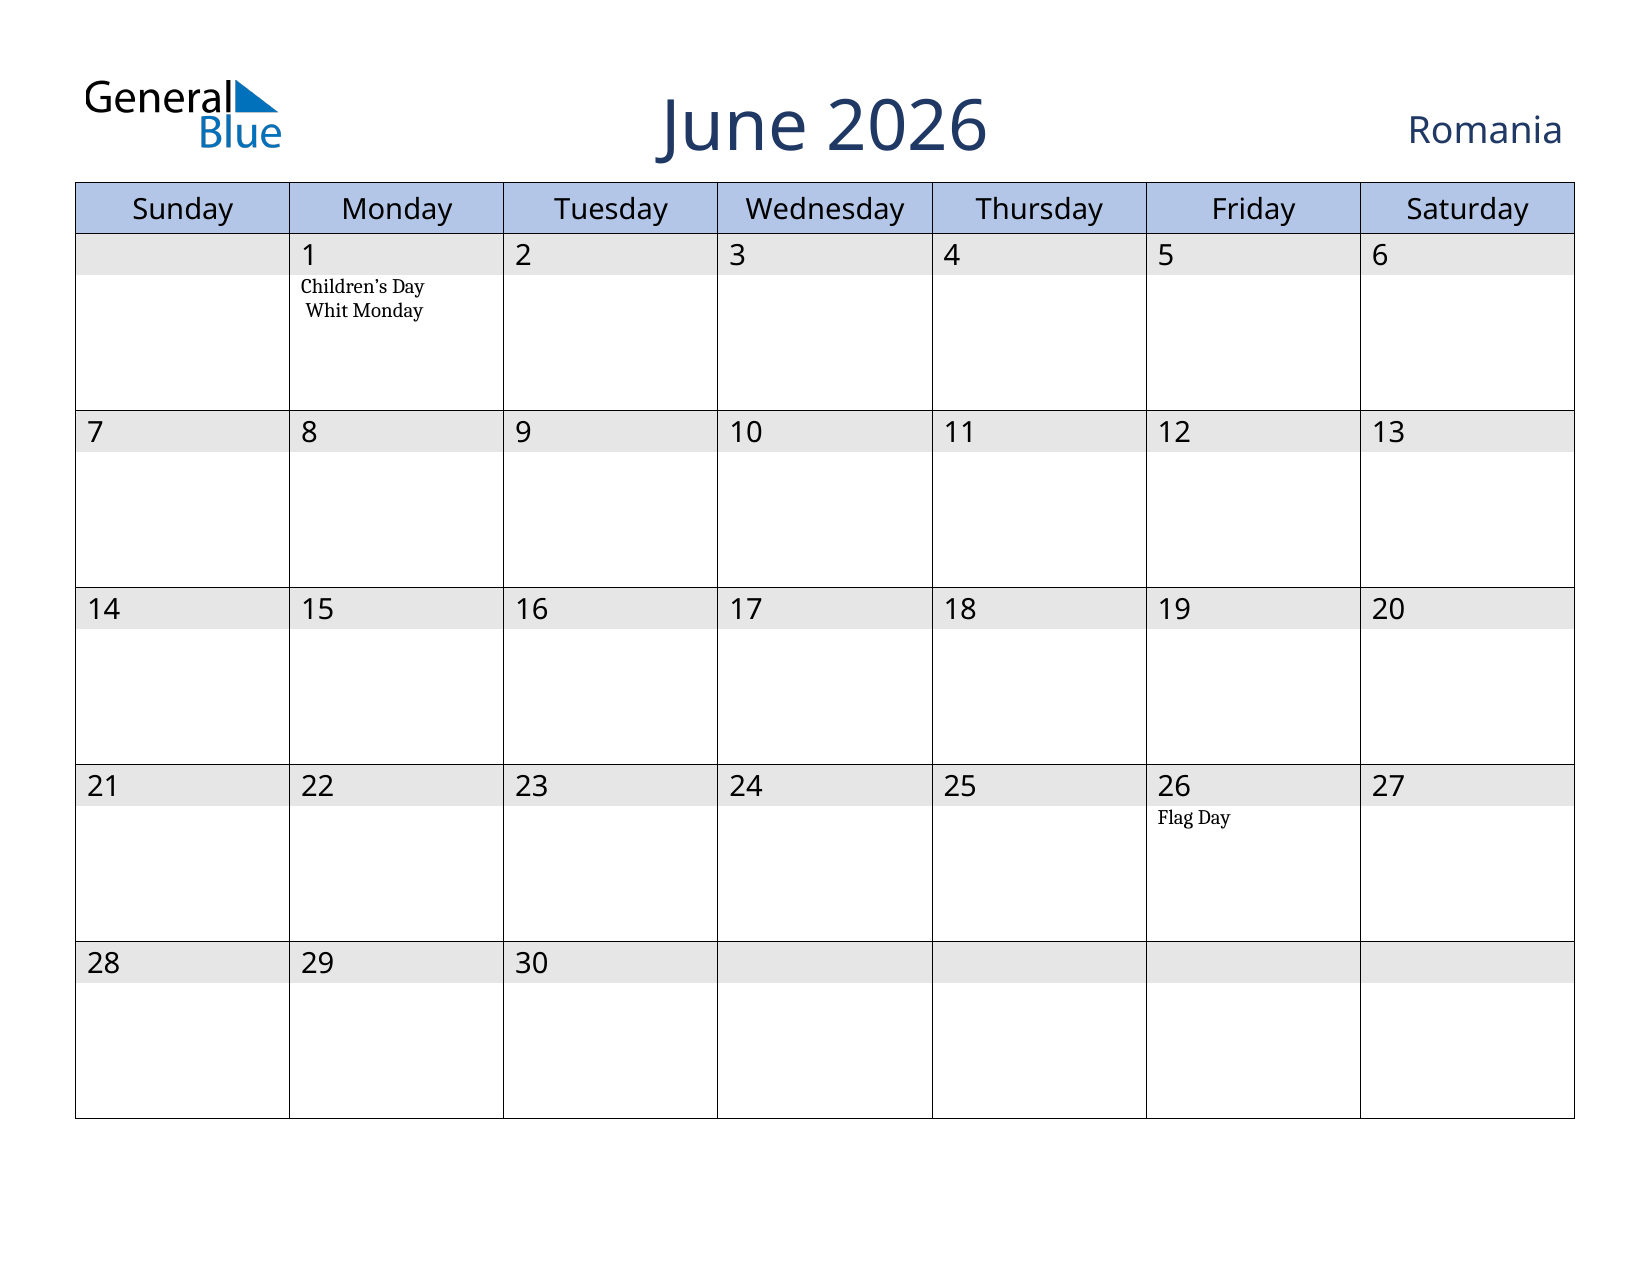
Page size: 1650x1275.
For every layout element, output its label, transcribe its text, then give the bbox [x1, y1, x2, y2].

table_cell 22 [290, 765, 503, 806]
table_cell [76, 983, 289, 1118]
table_cell [76, 806, 289, 941]
table_header [76, 75, 503, 182]
picture [86, 80, 281, 148]
table_cell 17 [718, 588, 932, 629]
table_cell 26 [1147, 765, 1360, 806]
table_cell 8 [290, 411, 503, 452]
table_cell [718, 629, 932, 764]
table_cell 16 [504, 588, 717, 629]
table_cell 18 [933, 588, 1146, 629]
table_cell [1361, 983, 1574, 1118]
table_cell [1361, 629, 1574, 764]
table_cell [1147, 275, 1360, 410]
table_cell 6 [1361, 234, 1574, 275]
table_cell [76, 629, 289, 764]
table_cell [1361, 942, 1574, 983]
table_cell 3 [718, 234, 932, 275]
table_cell [76, 452, 289, 587]
table_cell 9 [504, 411, 717, 452]
table_cell 10 [718, 411, 932, 452]
table_cell [933, 275, 1146, 410]
table_cell [1361, 452, 1574, 587]
table_cell [1361, 806, 1574, 941]
table_cell 30 [504, 942, 717, 983]
table_cell [933, 983, 1146, 1118]
table_cell [933, 942, 1146, 983]
table_cell 23 [504, 765, 717, 806]
table_cell [933, 806, 1146, 941]
table_cell [504, 452, 717, 587]
table_cell 20 [1361, 588, 1574, 629]
table_cell [290, 806, 503, 941]
table_cell Flag Day [1147, 806, 1360, 941]
table_cell [504, 983, 717, 1118]
table_cell 1 [290, 234, 503, 275]
table_cell [718, 452, 932, 587]
table_cell [504, 275, 717, 410]
table_cell 21 [76, 765, 289, 806]
table_cell [933, 452, 1146, 587]
table_header June 2026 [504, 75, 1146, 182]
table_cell [718, 942, 932, 983]
table_cell Sunday [76, 183, 289, 233]
table_cell 15 [290, 588, 503, 629]
table_cell [718, 983, 932, 1118]
table_cell 12 [1147, 411, 1360, 452]
table_cell [718, 806, 932, 941]
table_cell [504, 806, 717, 941]
table_cell [1147, 452, 1360, 587]
table_cell Friday [1147, 183, 1360, 233]
table_header Romania [1146, 75, 1574, 182]
table_cell Thursday [933, 183, 1146, 233]
table_cell Children’s Day Whit Monday [290, 275, 503, 410]
table_cell [1361, 275, 1574, 410]
table_cell [1147, 983, 1360, 1118]
table_cell 13 [1361, 411, 1574, 452]
table_cell 19 [1147, 588, 1360, 629]
table_cell 7 [76, 411, 289, 452]
table_cell [290, 629, 503, 764]
table_cell Tuesday [504, 183, 717, 233]
table_cell 11 [933, 411, 1146, 452]
table_cell 14 [76, 588, 289, 629]
table_cell [718, 275, 932, 410]
table_cell [76, 275, 289, 410]
table_cell [504, 629, 717, 764]
table_cell 5 [1147, 234, 1360, 275]
table_cell 4 [933, 234, 1146, 275]
table_cell [290, 452, 503, 587]
table_cell 2 [504, 234, 717, 275]
table_cell 25 [933, 765, 1146, 806]
table_cell 27 [1361, 765, 1574, 806]
table_cell [933, 629, 1146, 764]
table_cell [290, 983, 503, 1118]
table_cell [1147, 942, 1360, 983]
table_cell 29 [290, 942, 503, 983]
table_cell 24 [718, 765, 932, 806]
table_cell Monday [290, 183, 503, 233]
table_cell 28 [76, 942, 289, 983]
table_cell Saturday [1361, 183, 1574, 233]
table_cell Wednesday [718, 183, 932, 233]
table_cell [76, 234, 289, 275]
table_cell [1147, 629, 1360, 764]
